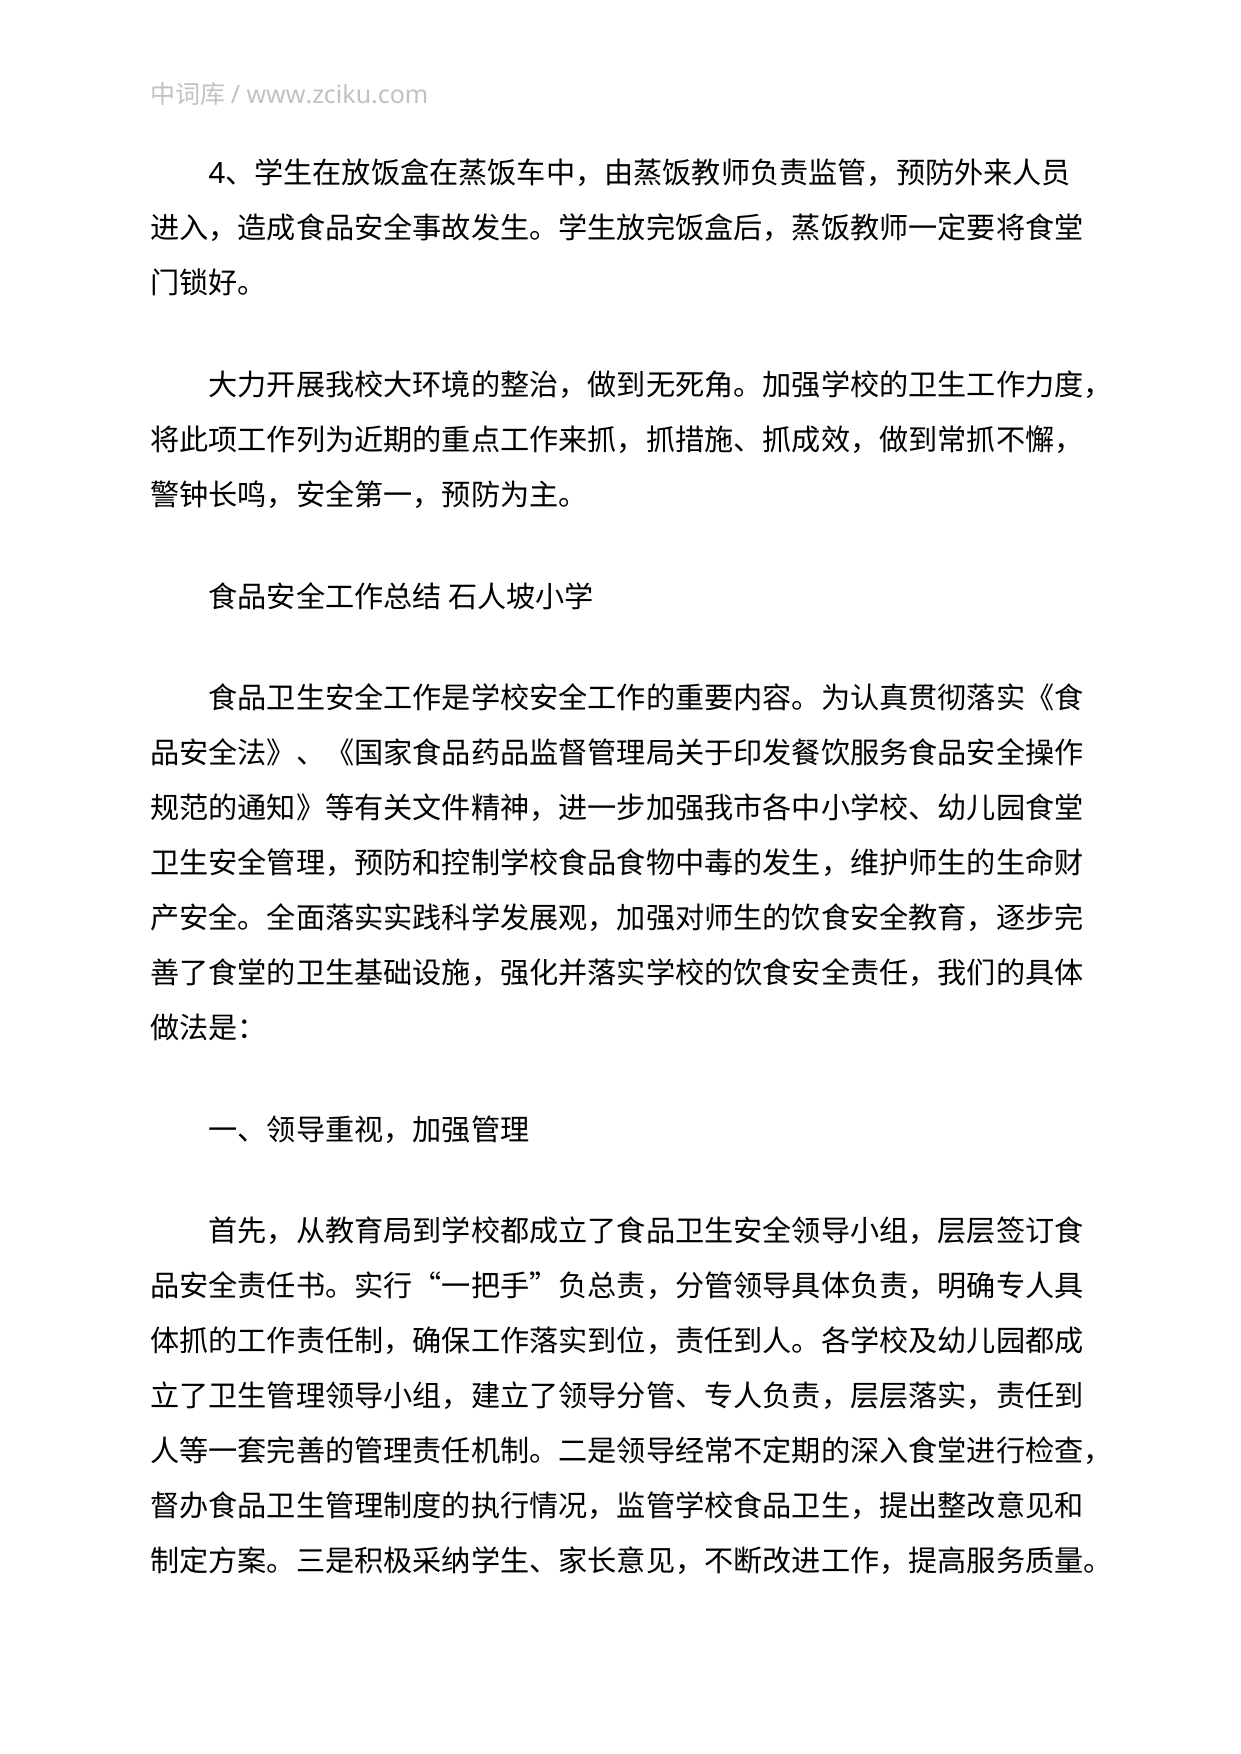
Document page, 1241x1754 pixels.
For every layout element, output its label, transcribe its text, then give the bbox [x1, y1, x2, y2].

text 一、领导重视，加强管理 [150, 1106, 1090, 1148]
text 食品卫生安全工作是学校安全工作的重要内容。为认真贯彻落实《食品安全法》、《国家食品药品监督管理局关于印发餐饮服务食品安全操作规范的通知》等有关文件精神，进一步加强我市各中小学校、幼儿园食堂卫生安全管理，预防和控制学校食品食物中毒的发生，维护师生的生命财产安全。全面落实实践科学发展观，加强对师生的饮食安全教育，逐步完善了食堂的卫生基础设施，强化并落实学校的饮食安全责任，我们的具体做法是： [150, 675, 1090, 1047]
text 4、学生在放饭盒在蒸饭车中，由蒸饭教师负责监管，预防外来人员进入，造成食品安全事故发生。学生放完饭盒后，蒸饭教师一定要将食堂门锁好。 [150, 150, 1090, 302]
text 大力开展我校大环境的整治，做到无死角。加强学校的卫生工作力度，将此项工作列为近期的重点工作来抓，抓措施、抓成效，做到常抓不懈，警钟长鸣，安全第一，预防为主。 [150, 362, 1090, 514]
text 首先，从教育局到学校都成立了食品卫生安全领导小组，层层签订食品安全责任书。实行“一把手”负总责，分管领导具体负责，明确专人具体抓的工作责任制，确保工作落实到位，责任到人。各学校及幼儿园都成立了卫生管理领导小组，建立了领导分管、专人负责，层层落实，责任到人等一套完善的管理责任机制。二是领导经常不定期的深入食堂进行检查，督办食品卫生管理制度的执行情况，监管学校食品卫生，提出整改意见和制定方案。三是积极采纳学生、家长意见，不断改进工作，提高服务质量。 [150, 1208, 1090, 1579]
text 食品安全工作总结 石人坡小学 [150, 573, 1090, 616]
